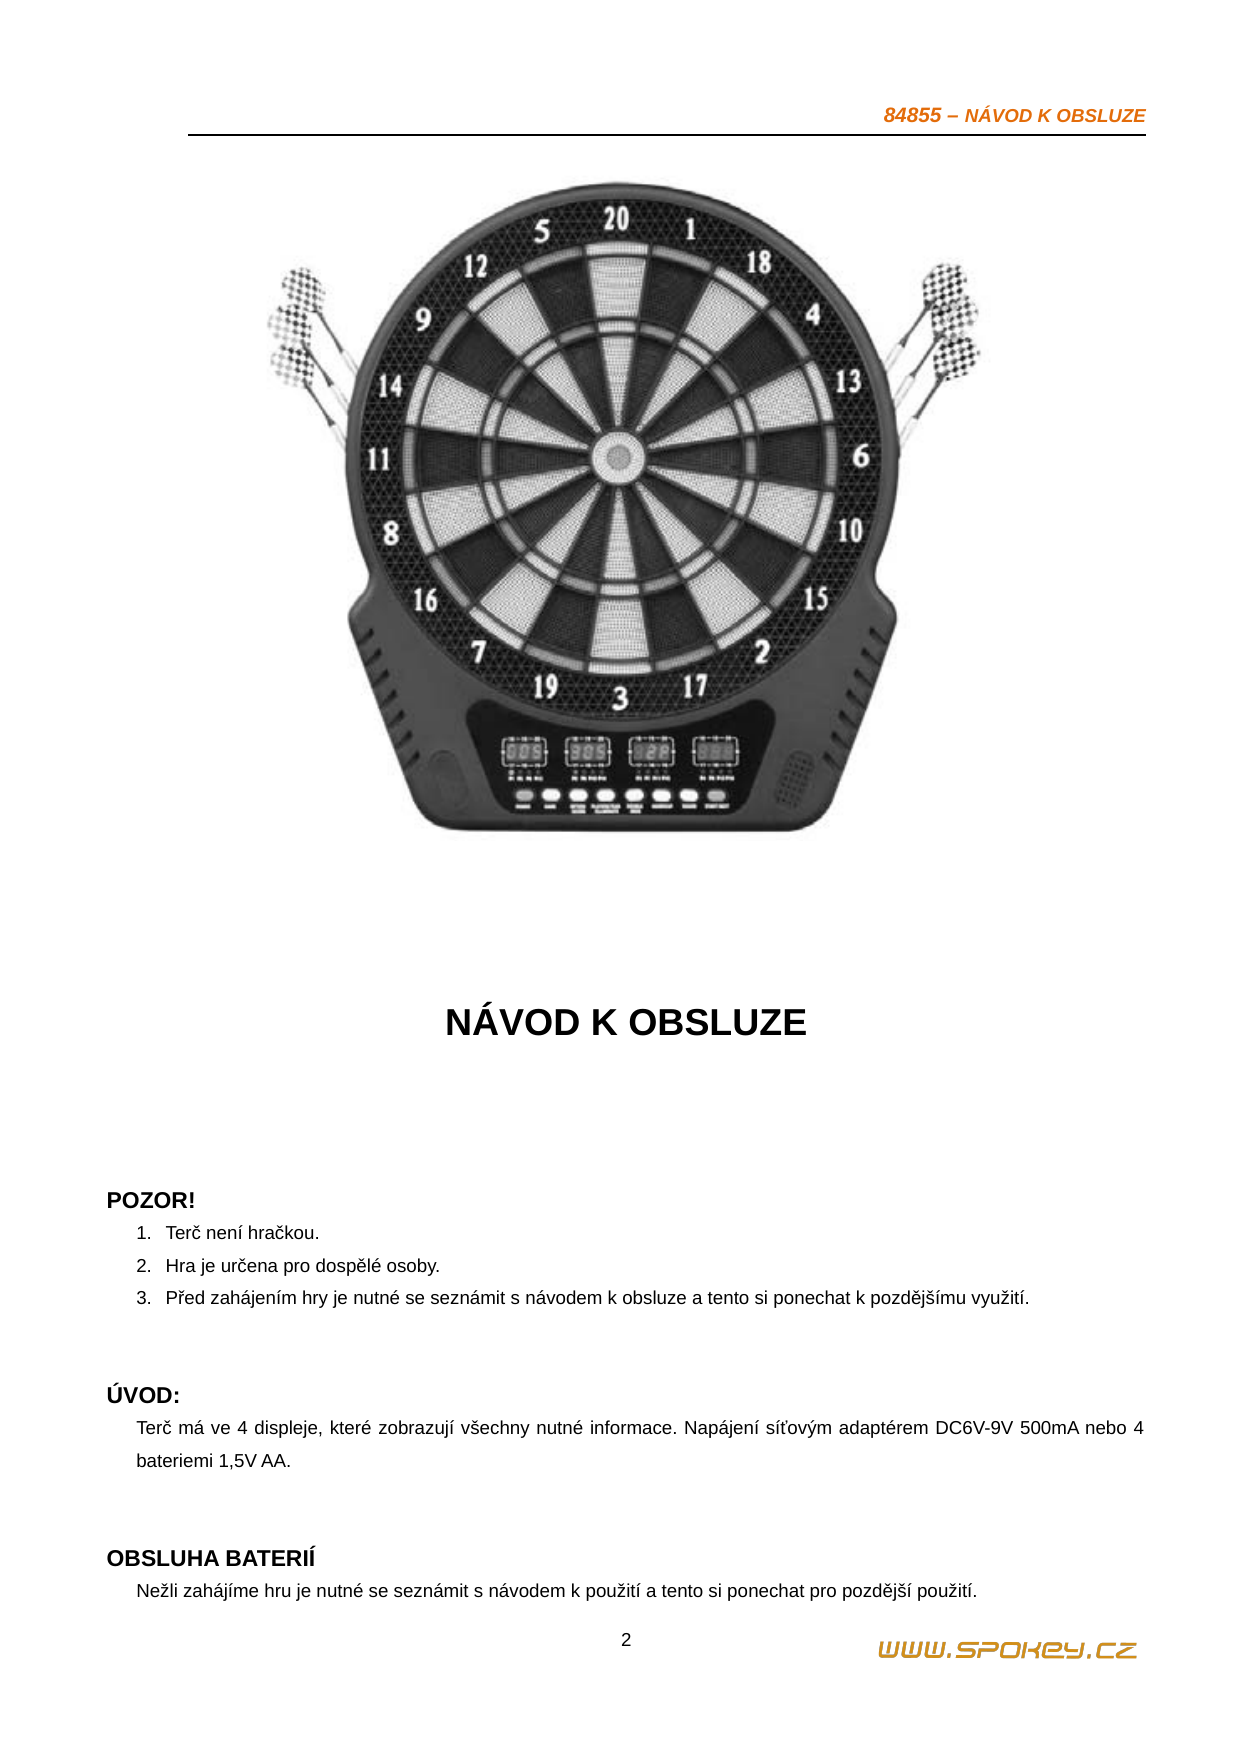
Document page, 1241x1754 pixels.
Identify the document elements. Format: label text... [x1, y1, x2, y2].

text NÁVOD K OBSLUZE [106, 989, 1146, 1054]
list Terč není hračkou. [136, 1216, 1146, 1249]
picture [876, 1641, 1139, 1659]
text Terč má ve 4 displeje, které zobrazují všechny nutné informace. Napájení síťovým adaptérem DC6V-9V 500mA nebo 4 bateriemi 1,5V AA. [136, 1411, 1146, 1476]
text ÚVOD: [106, 1379, 1146, 1411]
list Před zahájením hry je nutné se seznámit s návodem k obsluze a tento si ponechat k pozdějšímu využití. [136, 1281, 1146, 1314]
text Nežli zahájíme hru je nutné se seznámit s návodem k použití a tento si ponechat pro pozdější použití. [136, 1574, 1146, 1606]
text POZOR! [106, 1184, 1146, 1216]
text OBSLUHA BATERIÍ [106, 1541, 1146, 1574]
list Hra je určena pro dospělé osoby. [136, 1249, 1146, 1281]
